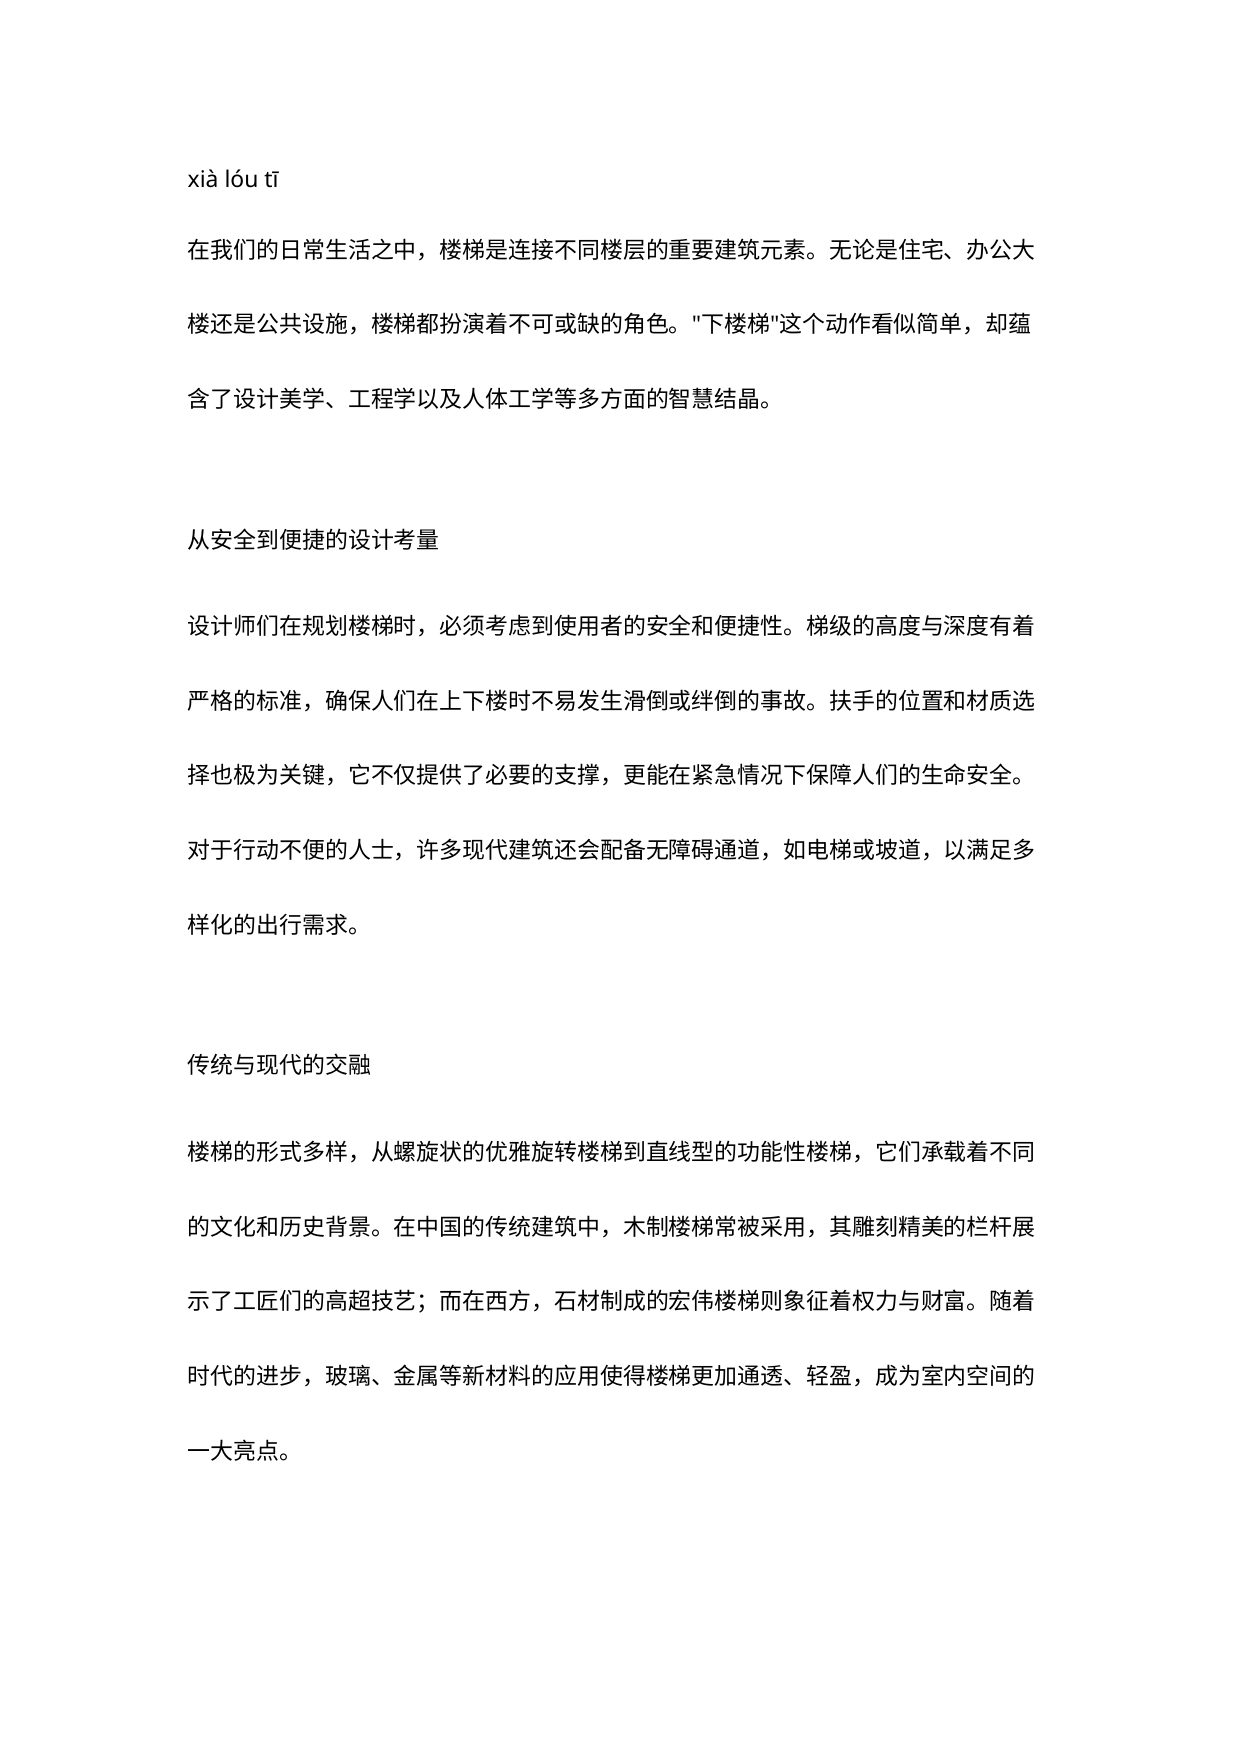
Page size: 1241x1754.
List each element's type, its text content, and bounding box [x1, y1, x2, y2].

text 在我们的日常生活之中，楼梯是连接不同楼层的重要建筑元素。无论是住宅、办公大楼还是公共设施，楼梯都扮演着不可或缺的角色。"下楼梯"这个动作看似简单，却蕴含了设计美学、工程学以及人体工学等多方面的智慧结晶。 [187, 216, 1053, 430]
text 楼梯的形式多样，从螺旋状的优雅旋转楼梯到直线型的功能性楼梯，它们承载着不同的文化和历史背景。在中国的传统建筑中，木制楼梯常被采用，其雕刻精美的栏杆展示了工匠们的高超技艺；而在西方，石材制成的宏伟楼梯则象征着权力与财富。随着时代的进步，玻璃、金属等新材料的应用使得楼梯更加通透、轻盈，成为室内空间的一大亮点。 [187, 1118, 1053, 1482]
text 从安全到便捷的设计考量 [187, 506, 1053, 571]
text 传统与现代的交融 [187, 1031, 1053, 1096]
text xià lóu tī [187, 162, 1053, 194]
text 设计师们在规划楼梯时，必须考虑到使用者的安全和便捷性。梯级的高度与深度有着严格的标准，确保人们在上下楼时不易发生滑倒或绊倒的事故。扶手的位置和材质选择也极为关键，它不仅提供了必要的支撑，更能在紧急情况下保障人们的生命安全。对于行动不便的人士，许多现代建筑还会配备无障碍通道，如电梯或坡道，以满足多样化的出行需求。 [187, 592, 1053, 956]
